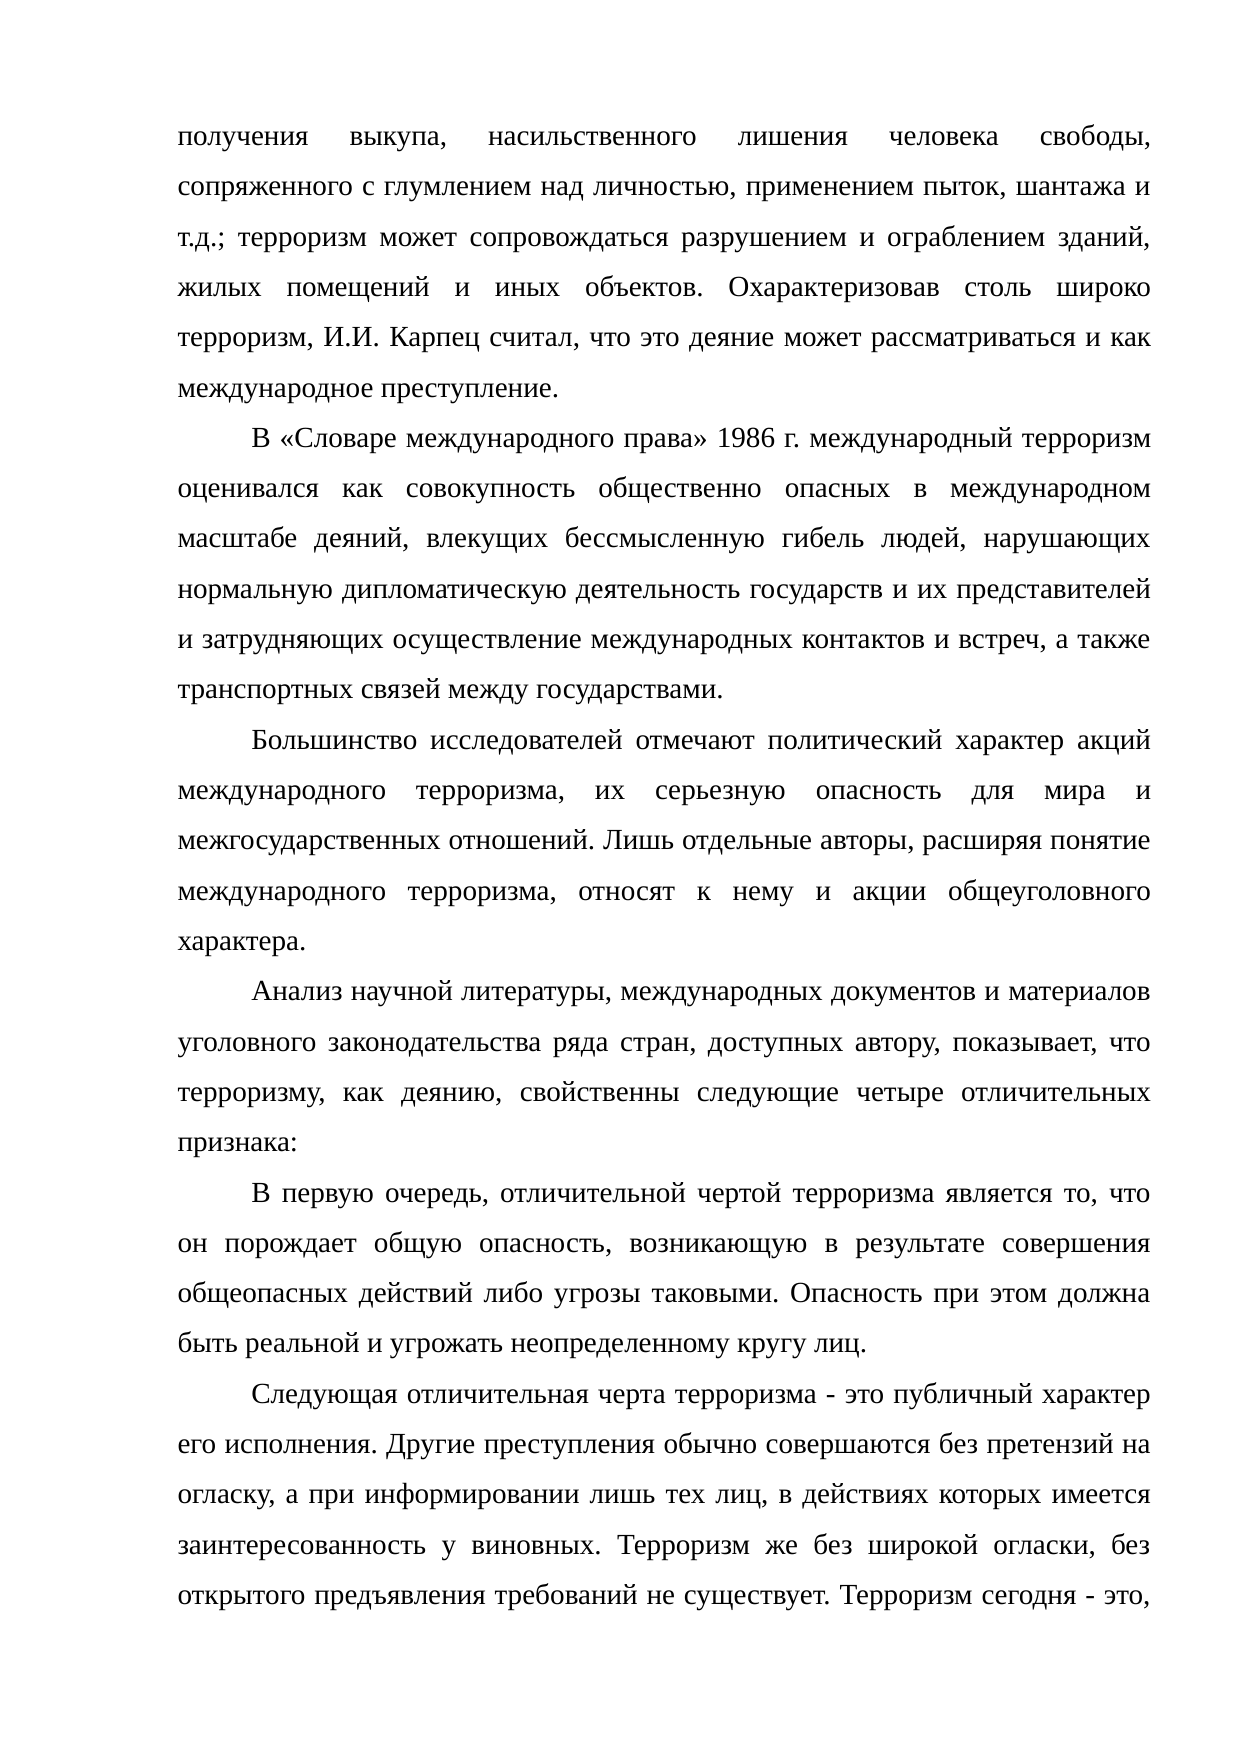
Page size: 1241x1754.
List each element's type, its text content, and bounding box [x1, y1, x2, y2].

text Большинство исследователей отмечают политический характер акций международного терроризма, их серьезную опасность для мира и межгосударственных отношений. Лишь отдельные авторы, расширяя понятие международного терроризма, относят к нему и акции общеуголовного характера. [177, 722, 1152, 957]
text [177, 118, 1152, 403]
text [177, 1376, 1152, 1611]
text В «Словаре международного права» 1986 г. международный терроризм оценивался как совокупность общественно опасных в международном масштабе деяний, влекущих бессмысленную гибель людей, нарушающих нормальную дипломатическую деятельность государств и их представителей и затрудняющих осуществление международных контактов и встреч, а также транспортных связей между государствами. [177, 420, 1152, 705]
text Анализ научной литературы, международных документов и материалов уголовного законодательства ряда стран, доступных автору, показывает, что терроризму, как деянию, свойственны следующие четыре отличительных признака: [177, 973, 1152, 1158]
text В первую очередь, отличительной чертой терроризма является то, что он порождает общую опасность, возникающую в результате совершения общеопасных действий либо угрозы таковыми. Опасность при этом должна быть реальной и угрожать неопределенному кругу лиц. [177, 1175, 1152, 1359]
